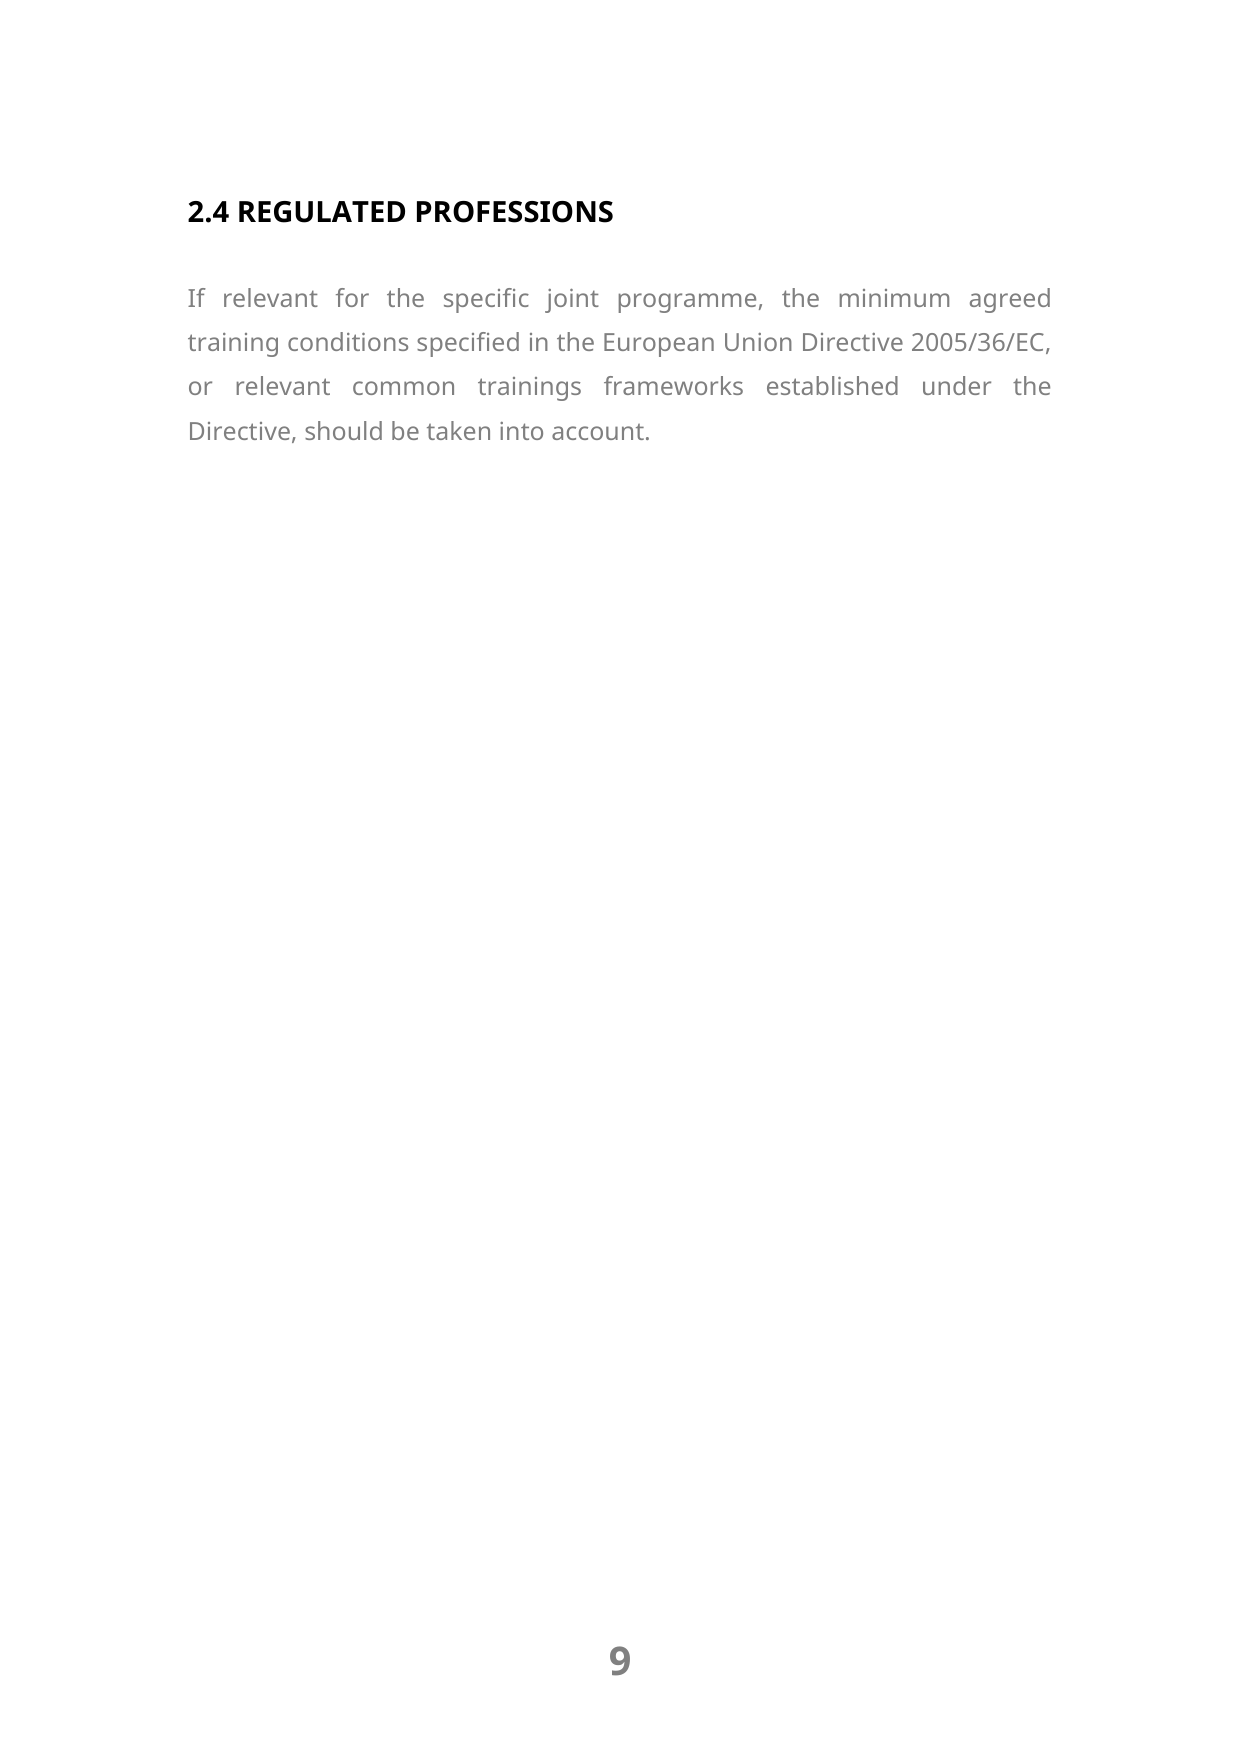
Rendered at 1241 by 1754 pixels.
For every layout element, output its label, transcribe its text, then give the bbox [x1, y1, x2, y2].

text If relevant for the specific joint programme, the minimum agreed training conditions specified in the European Union Directive 2005/36/EC, or relevant common trainings frameworks established under the Directive, should be taken into account. [187, 280, 1053, 447]
subtitle 2.4 Regulated Professions [187, 192, 1053, 231]
